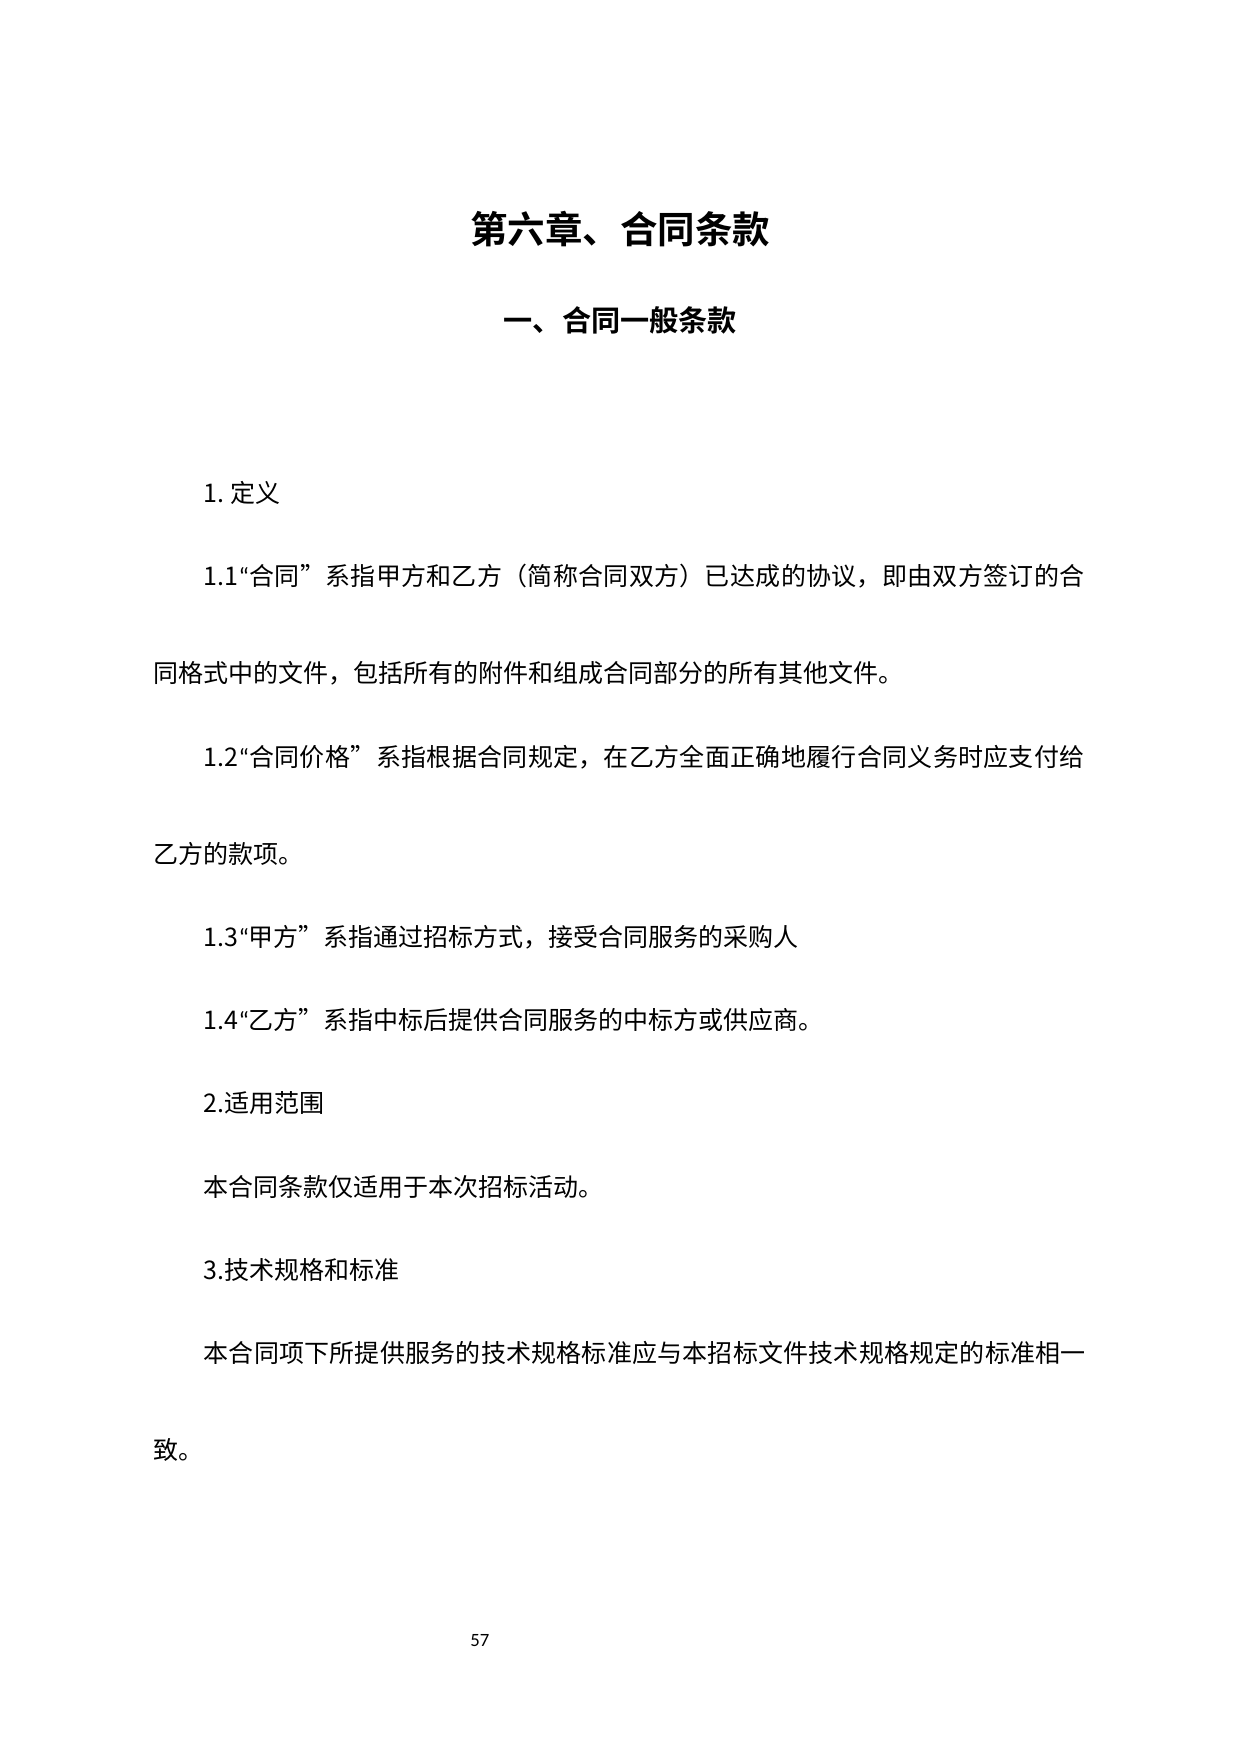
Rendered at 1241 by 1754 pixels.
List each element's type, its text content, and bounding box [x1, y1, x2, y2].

text 第六章、合同条款 [153, 194, 1087, 259]
text 一、合同一般条款 [153, 287, 1087, 352]
text 1.2“合同价格”系指根据合同规定，在乙方全面正确地履行合同义务时应支付给乙方的款项。 [153, 723, 1087, 885]
text 1.4“乙方”系指中标后提供合同服务的中标方或供应商。 [153, 986, 1087, 1051]
text 1. 定义 [153, 459, 1087, 524]
text 本合同条款仅适用于本次招标活动。 [153, 1153, 1087, 1218]
text 本合同项下所提供服务的技术规格标准应与本招标文件技术规格规定的标准相一致。 [153, 1319, 1087, 1481]
text 1.3“甲方”系指通过招标方式，接受合同服务的采购人 [153, 903, 1087, 968]
text 2.适用范围 [153, 1069, 1087, 1134]
text 3.技术规格和标准 [153, 1236, 1087, 1301]
text 1.1“合同”系指甲方和乙方（简称合同双方）已达成的协议，即由双方签订的合同格式中的文件，包括所有的附件和组成合同部分的所有其他文件。 [153, 542, 1087, 704]
